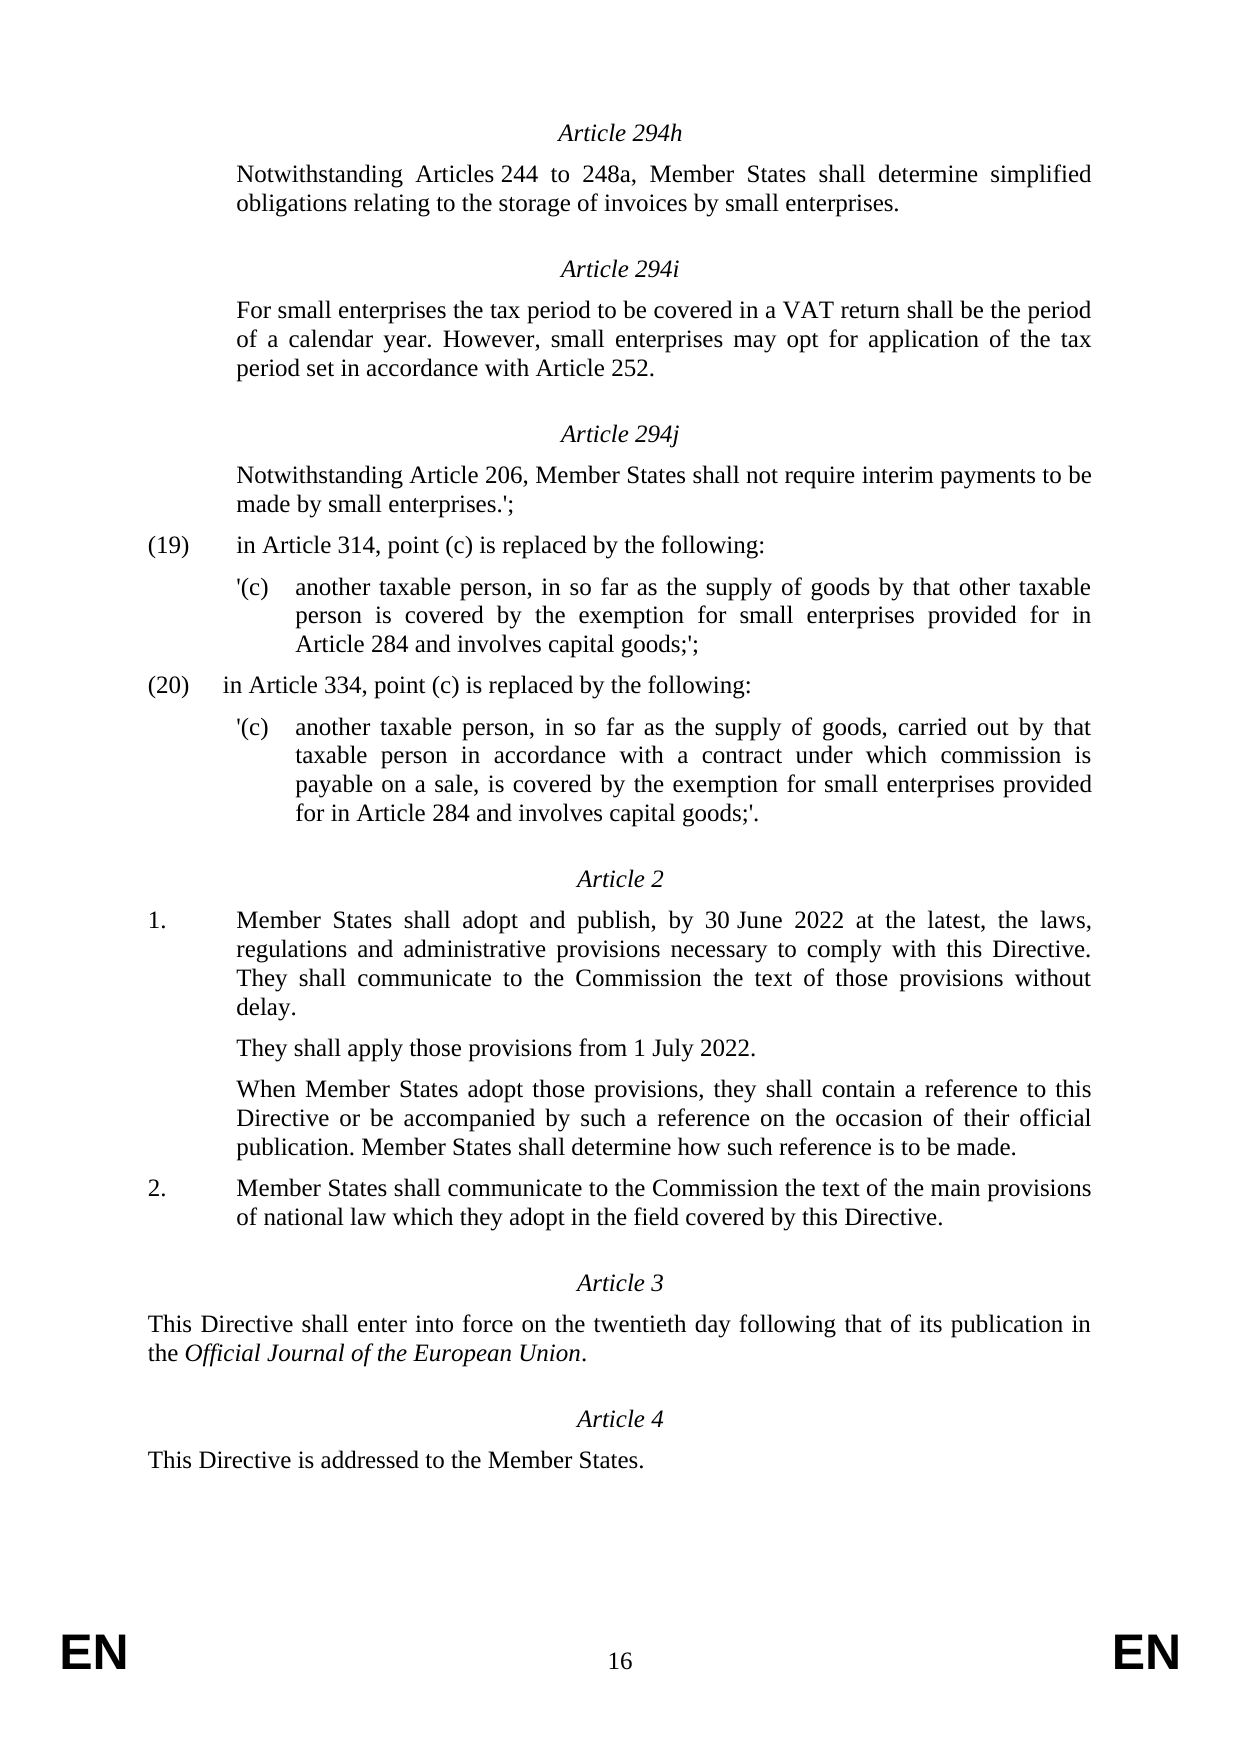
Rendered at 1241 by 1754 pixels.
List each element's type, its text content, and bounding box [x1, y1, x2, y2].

text Notwithstanding Articles 244 to 248a, Member States shall determine simplified obligations relating to the storage of invoices by small enterprises. [148, 159, 1093, 217]
text 1. Member States shall adopt and publish, by 30 June 2022 at the latest, the laws, regulations and administrative provisions necessary to comply with this Directive. They shall communicate to the Commission the text of those provisions without delay. [148, 906, 1093, 1021]
text Article 3 [148, 1268, 1093, 1297]
text For small enterprises the tax period to be covered in a VAT return shall be the period of a calendar year. However, small enterprises may opt for application of the tax period set in accordance with Article 252. [148, 296, 1093, 382]
text Article 294i [148, 254, 1093, 283]
text This Directive is addressed to the Member States. [148, 1446, 1093, 1474]
text When Member States adopt those provisions, they shall contain a reference to this Directive or be accompanied by such a reference on the occasion of their official publication. Member States shall determine how such reference is to be made. [236, 1074, 1093, 1161]
text (19) in Article 314, point (c) is replaced by the following: [148, 531, 1093, 559]
text Article 4 [148, 1404, 1093, 1433]
text 2. Member States shall communicate to the Commission the text of the main provisions of national law which they adopt in the field covered by this Directive. [148, 1173, 1093, 1231]
text Notwithstanding Article 206, Member States shall not require interim payments to be made by small enterprises.'; [148, 461, 1093, 518]
text Article 294h [148, 118, 1093, 147]
text Article 294j [148, 419, 1093, 448]
text (20) in Article 334, point (c) is replaced by the following: [148, 671, 1093, 699]
text They shall apply those provisions from 1 July 2022. [236, 1033, 1093, 1062]
text This Directive shall enter into force on the twentieth day following that of its publication in the Official Journal of the European Union. [148, 1309, 1093, 1367]
text Article 2 [148, 864, 1093, 893]
